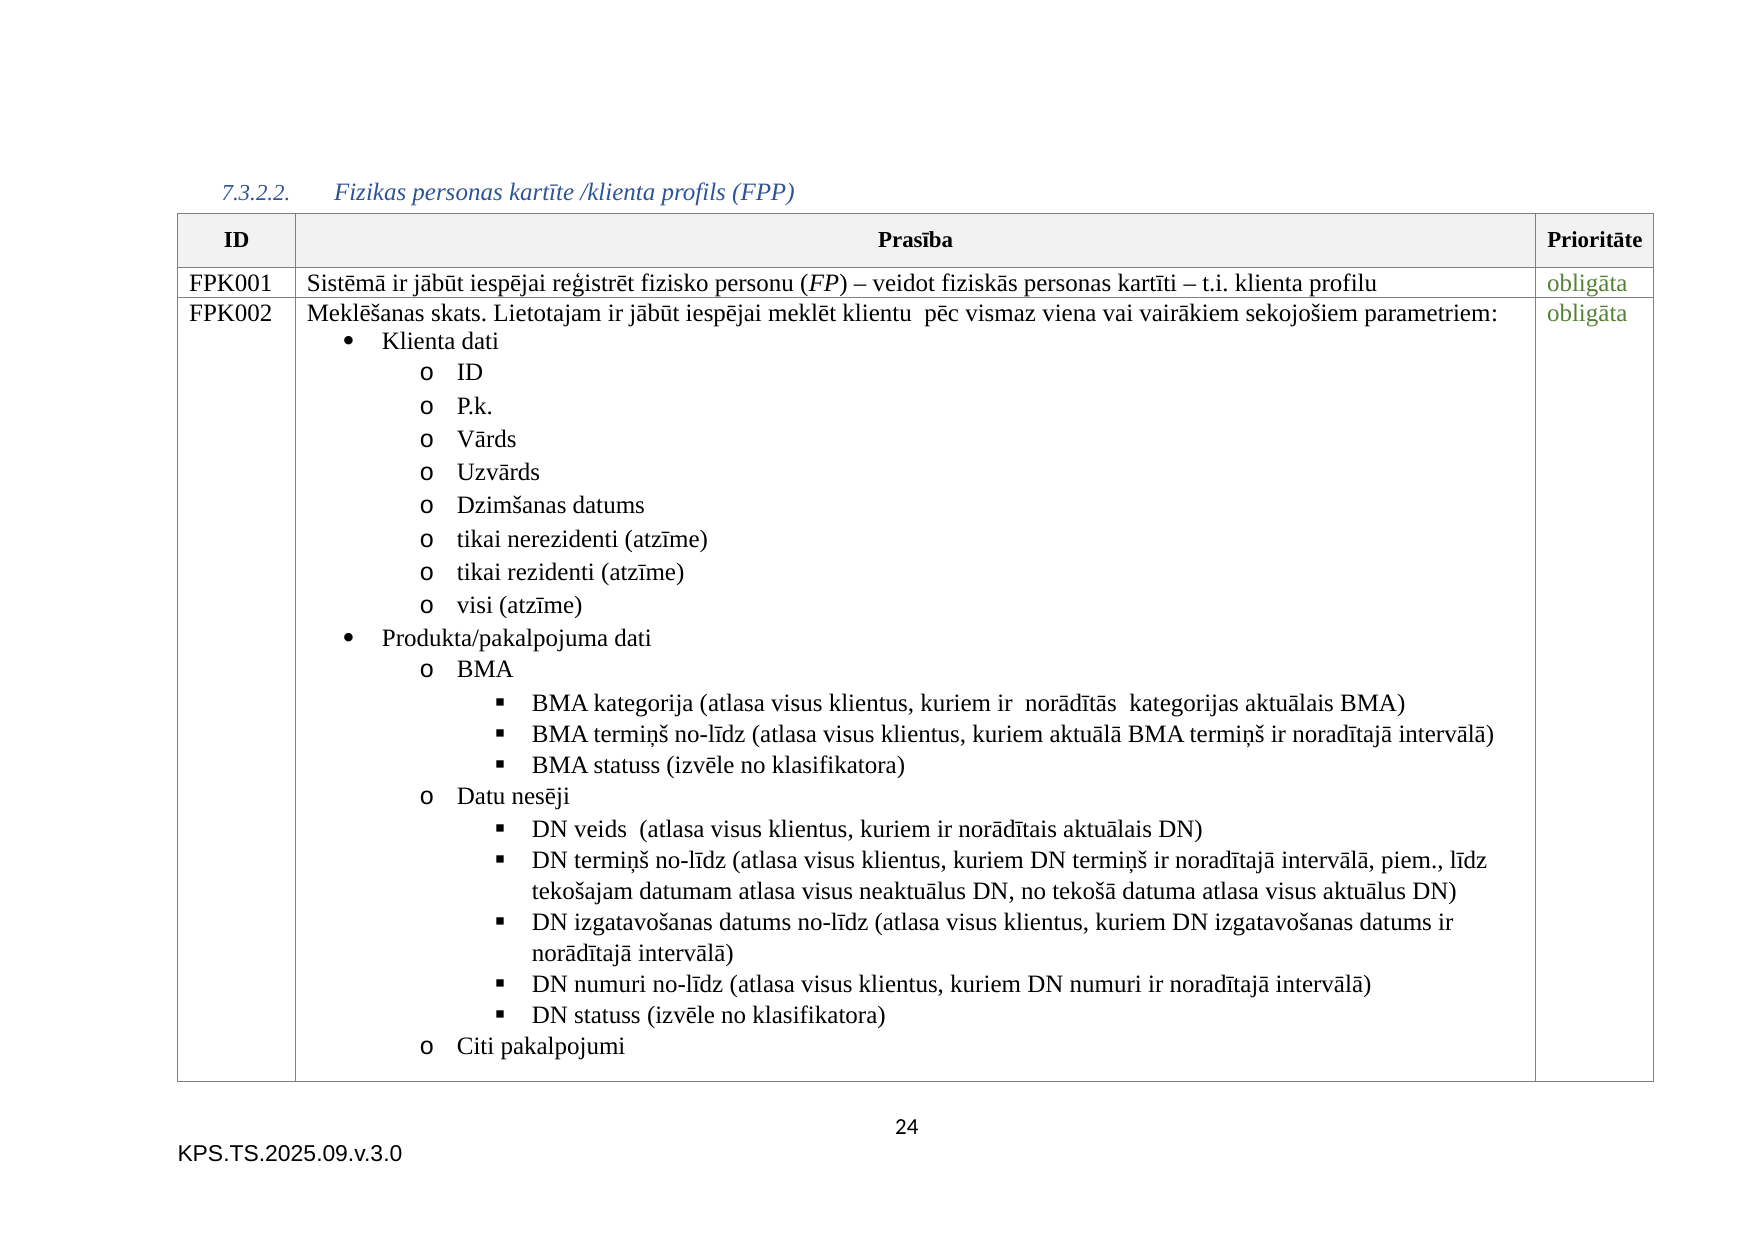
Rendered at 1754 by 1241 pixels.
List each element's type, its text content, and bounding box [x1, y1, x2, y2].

table_cell FPK002 [178, 298, 295, 1081]
table_cell obligāta [1536, 298, 1653, 1081]
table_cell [296, 298, 1535, 1081]
table_header ID [178, 214, 295, 267]
subtitle Fizikas personas kartīte /klienta profils (FPP) [221, 177, 1636, 206]
table_cell FPK001 [178, 268, 295, 297]
table_cell Sistēmā ir jābūt iespējai reģistrēt fizisko personu (FP) – veidot fiziskās personas kartīti – t.i. klienta profilu [296, 268, 1535, 297]
table_header Prioritāte [1536, 214, 1653, 267]
table_header Prasība [296, 214, 1535, 267]
table_cell obligāta [1536, 268, 1653, 297]
